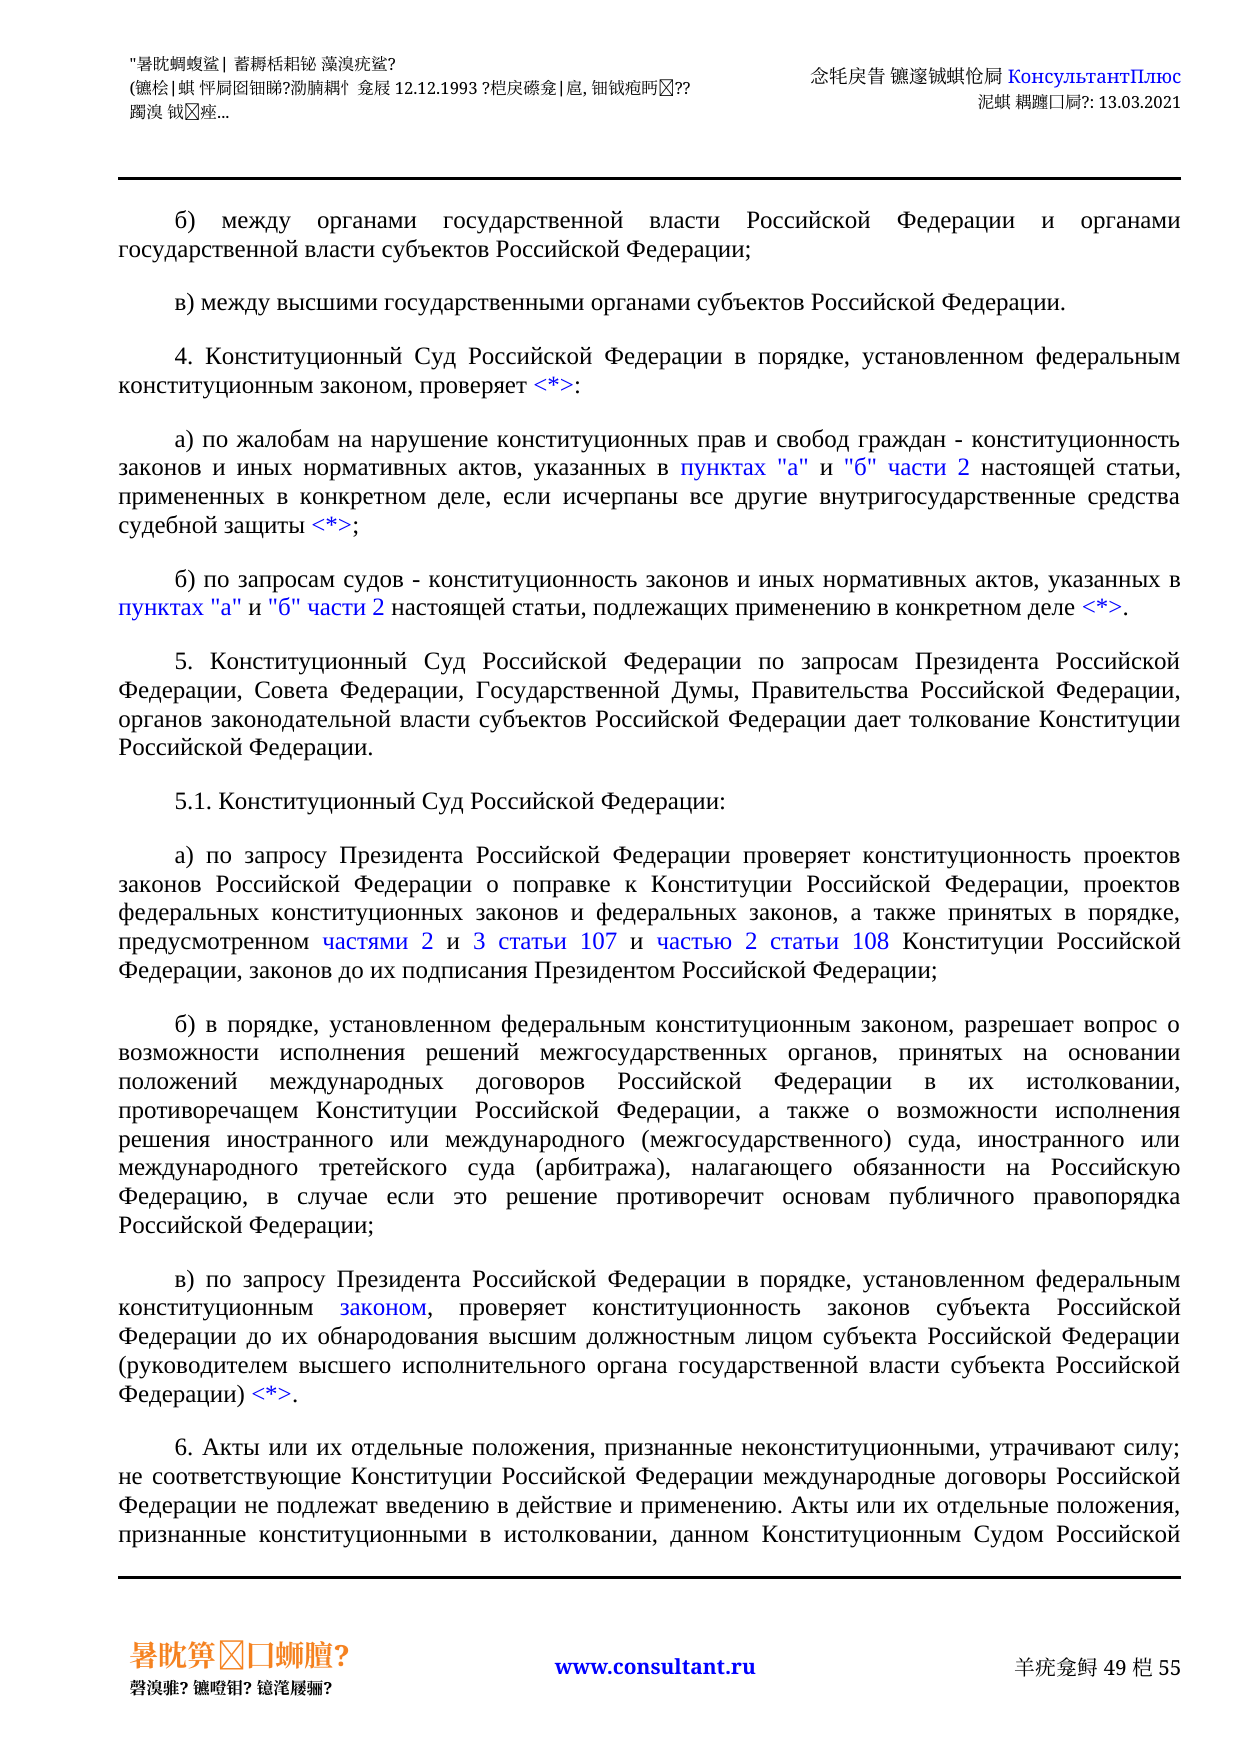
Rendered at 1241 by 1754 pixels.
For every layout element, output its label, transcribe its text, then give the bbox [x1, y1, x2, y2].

text 5.1. Конституционный Суд Российской Федерации: [118, 786, 1181, 815]
text 4. Конституционный Суд Российской Федерации в порядке, установленном федеральным конституционным законом, проверяет <*>: [118, 341, 1181, 399]
text в) между высшими государственными органами субъектов Российской Федерации. [118, 287, 1181, 316]
text б) между органами государственной власти Российской Федерации и органами государственной власти субъектов Российской Федерации; [118, 205, 1181, 262]
text б) по запросам судов - конституционность законов и иных нормативных актов, указанных в пунктах "а" и "б" части 2 настоящей статьи, подлежащих применению в конкретном деле <*>. [118, 564, 1181, 621]
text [118, 1432, 1181, 1547]
text в) по запросу Президента Российской Федерации в порядке, установленном федеральным конституционным законом, проверяет конституционность законов субъекта Российской Федерации до их обнародования высшим должностным лицом субъекта Российской Федерации (руководителем высшего исполнительного органа государственной власти субъекта Российской Федерации) <*>. [118, 1264, 1181, 1407]
text а) по жалобам на нарушение конституционных прав и свобод граждан - конституционность законов и иных нормативных актов, указанных в пунктах "а" и "б" части 2 настоящей статьи, примененных в конкретном деле, если исчерпаны все другие внутригосударственные средства судебной защиты <*>; [118, 424, 1181, 539]
text а) по запросу Президента Российской Федерации проверяет конституционность проектов законов Российской Федерации о поправке к Конституции Российской Федерации, проектов федеральных конституционных законов и федеральных законов, а также принятых в порядке, предусмотренном частями 2 и 3 статьи 107 и частью 2 статьи 108 Конституции Российской Федерации, законов до их подписания Президентом Российской Федерации; [118, 840, 1181, 984]
text 5. Конституционный Суд Российской Федерации по запросам Президента Российской Федерации, Совета Федерации, Государственной Думы, Правительства Российской Федерации, органов законодательной власти субъектов Российской Федерации дает толкование Конституции Российской Федерации. [118, 646, 1181, 761]
text б) в порядке, установленном федеральным конституционным законом, разрешает вопрос о возможности исполнения решений межгосударственных органов, принятых на основании положений международных договоров Российской Федерации в их истолковании, противоречащем Конституции Российской Федерации, а также о возможности исполнения решения иностранного или международного (межгосударственного) суда, иностранного или международного третейского суда (арбитража), налагающего обязанности на Российскую Федерацию, в случае если это решение противоречит основам публичного правопорядка Российской Федерации; [118, 1009, 1181, 1239]
